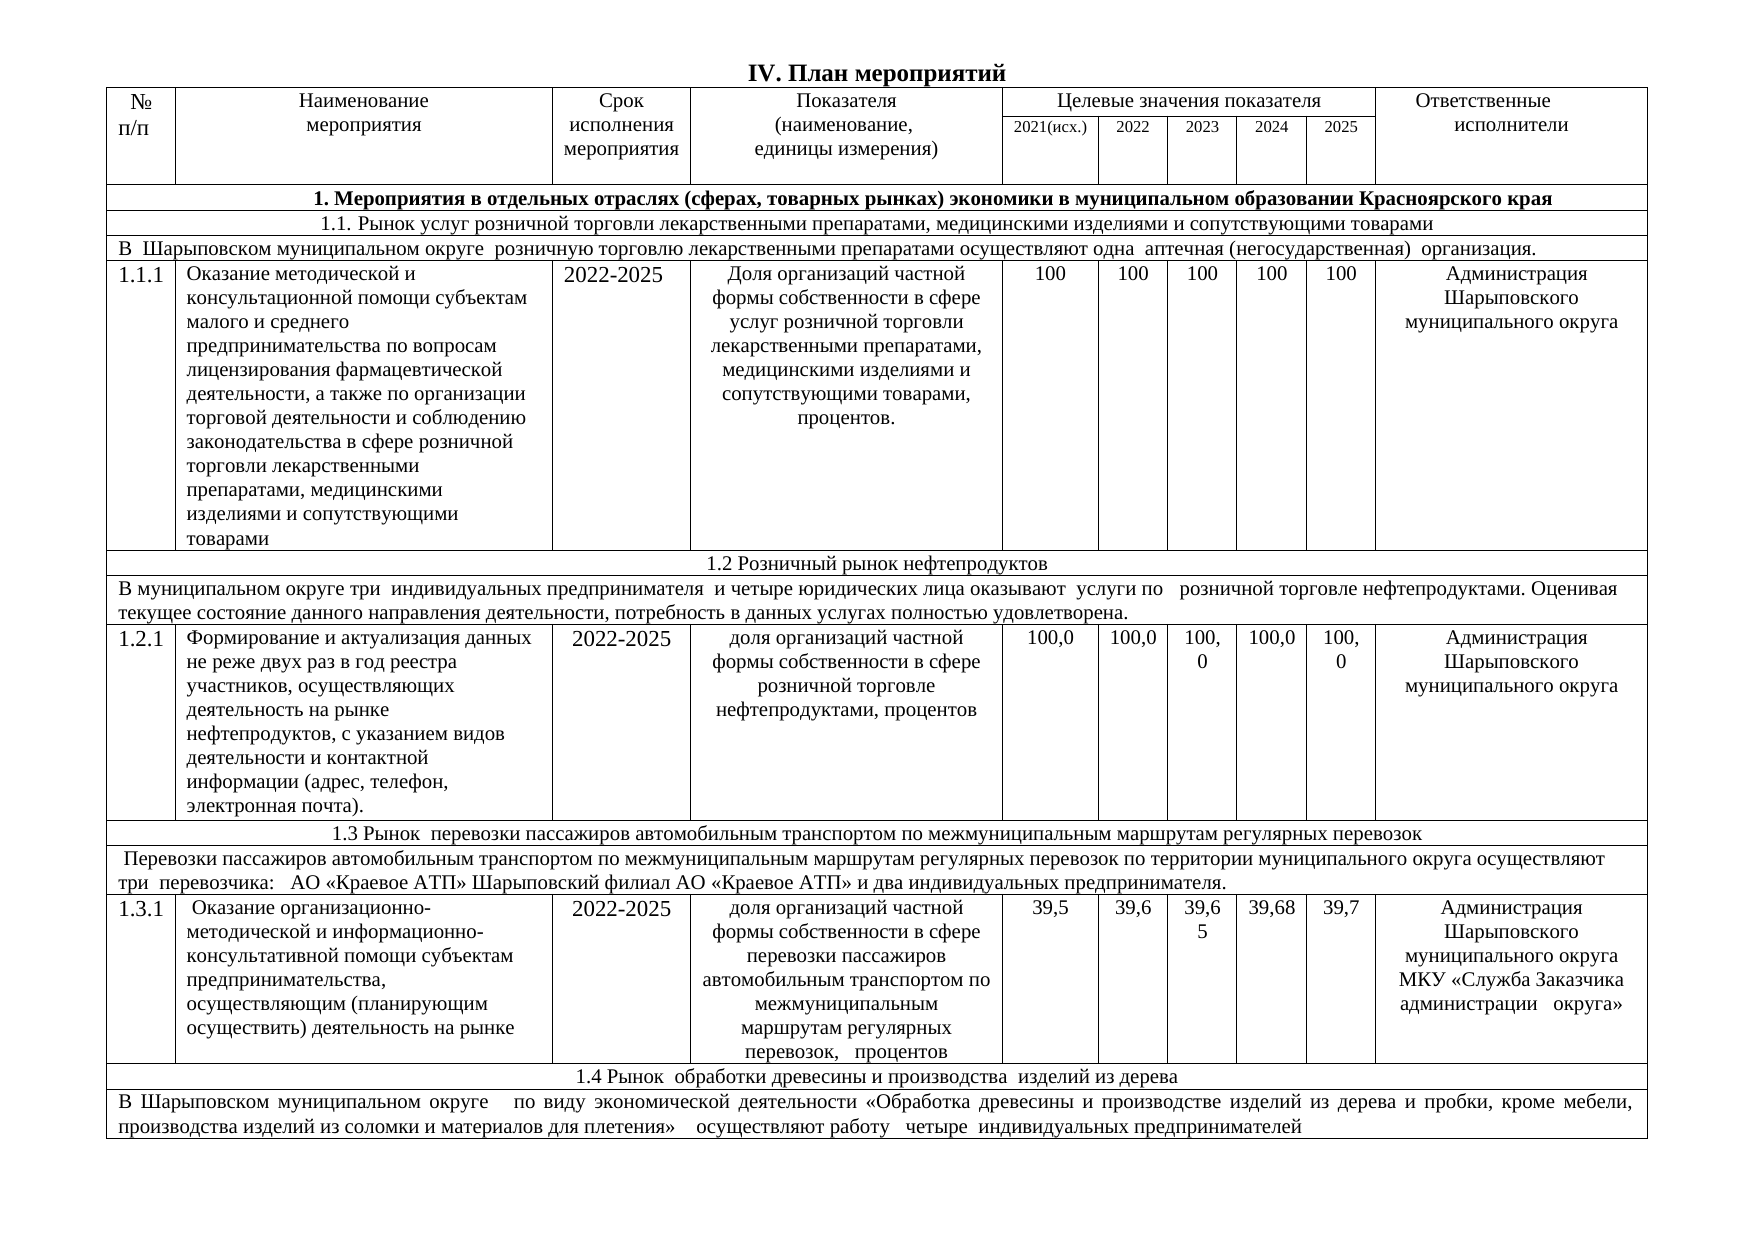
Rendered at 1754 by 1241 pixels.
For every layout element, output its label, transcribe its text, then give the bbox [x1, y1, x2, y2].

table_cell Доля организаций частной формы собственности в сфере услуг розничной торговли лекарственными препаратами, медицинскими изделиями и сопутствующими товарами, процентов. [691, 261, 1002, 549]
table_cell 1.1.1 [107, 261, 175, 549]
table_header Показателя (наименование, единицы измерения) [691, 88, 1002, 184]
table_cell 2025 [1307, 117, 1375, 184]
table_cell 1.2 Розничный рынок нефтепродуктов [107, 551, 1647, 574]
table_cell Оказание организационно-методической и информационно-консультативной помощи субъектам предпринимательства, осуществляющим (планирующим осуществить) деятельность на рынке [176, 895, 552, 1063]
table_cell 100,0 [1307, 625, 1375, 819]
table_cell Администрация Шарыповского муниципального округа [1376, 261, 1647, 549]
table_cell 100 [1168, 261, 1236, 549]
table_cell Администрация Шарыповского муниципального округа [1376, 625, 1647, 819]
table_cell В Шарыповском муниципальном округе розничную торговлю лекарственными препаратами осуществляют одна аптечная (негосударственная) организация. [107, 236, 1647, 260]
table_cell 2022-2025 [553, 895, 690, 1063]
table_cell 1.3.1 [107, 895, 175, 1063]
table_cell 100 [1099, 261, 1167, 549]
table_cell 1.4 Рынок обработки древесины и производства изделий из дерева [107, 1064, 1647, 1088]
table_header Наименование мероприятия [176, 88, 552, 184]
table_cell Перевозки пассажиров автомобильным транспортом по межмуниципальным маршрутам регулярных перевозок по территории муниципального округа осуществляют три перевозчика: АО «Краевое АТП» Шарыповский филиал АО «Краевое АТП» и два индивидуальных предпринимателя. [107, 846, 1647, 894]
table_cell 2022-2025 [553, 625, 690, 819]
table_cell В Шарыповском муниципальном округе по виду экономической деятельности «Обработка древесины и производстве изделий из дерева и пробки, кроме мебели, производства изделий из соломки и материалов для плетения» осуществляют работу четыре индивидуальных предпринимателей [107, 1090, 1647, 1138]
text IV. План мероприятий [118, 58, 1636, 87]
table_header Ответственные исполнители [1376, 88, 1647, 184]
table_cell 1.2.1 [107, 625, 175, 819]
table_cell доля организаций частной формы собственности в сфере розничной торговле нефтепродуктами, процентов [691, 625, 1002, 819]
table_header Целевые значения показателя [1003, 88, 1375, 116]
table_cell 2022-2025 [553, 261, 690, 549]
table_cell доля организаций частной формы собственности в сфере перевозки пассажиров автомобильным транспортом по межмуниципальным маршрутам регулярных перевозок, процентов [691, 895, 1002, 1063]
table_cell 2022 [1099, 117, 1167, 184]
table_cell 2024 [1237, 117, 1306, 184]
table_cell 100,0 [1237, 625, 1306, 819]
table_cell В муниципальном округе три индивидуальных предпринимателя и четыре юридических лица оказывают услуги по розничной торговле нефтепродуктами. Оценивая текущее состояние данного направления деятельности, потребность в данных услугах полностью удовлетворена. [107, 576, 1647, 624]
table_cell 100,0 [1168, 625, 1236, 819]
table_cell 2021(исх.) [1003, 117, 1098, 184]
table_cell Администрация Шарыповского муниципального округа МКУ «Служба Заказчика администрации округа» [1376, 895, 1647, 1063]
table_cell 39,68 [1237, 895, 1306, 1063]
table_cell 100,0 [1003, 625, 1098, 819]
table_cell 39,7 [1307, 895, 1375, 1063]
table_cell Оказание методической и консультационной помощи субъектам малого и среднего предпринимательства по вопросам лицензирования фармацевтической деятельности, а также по организации торговой деятельности и соблюдению законодательства в сфере розничной торговли лекарственными препаратами, медицинскими изделиями и сопутствующими товарами [176, 261, 552, 549]
table_cell 2023 [1168, 117, 1236, 184]
table_cell 39,6 [1099, 895, 1167, 1063]
table_header № п/п [107, 88, 175, 184]
table_header Срок исполнения мероприятия [553, 88, 690, 184]
table_cell 39,65 [1168, 895, 1236, 1063]
table_cell 100 [1307, 261, 1375, 549]
table_cell Рынок услуг розничной торговли лекарственными препаратами, медицинскими изделиями и сопутствующими товарами [107, 211, 1647, 234]
table_cell Формирование и актуализация данных не реже двух раз в год реестра участников, осуществляющих деятельность на рынке нефтепродуктов, с указанием видов деятельности и контактной информации (адрес, телефон, электронная почта). [176, 625, 552, 819]
table_cell 1. Мероприятия в отдельных отраслях (сферах, товарных рынках) экономики в муниципальном образовании Красноярского края [107, 185, 1647, 209]
table_cell 1.3 Рынок перевозки пассажиров автомобильным транспортом по межмуниципальным маршрутам регулярных перевозок [107, 821, 1647, 845]
table_cell 39,5 [1003, 895, 1098, 1063]
table_cell 100 [1003, 261, 1098, 549]
table_cell 100,0 [1099, 625, 1167, 819]
table_cell 100 [1237, 261, 1306, 549]
